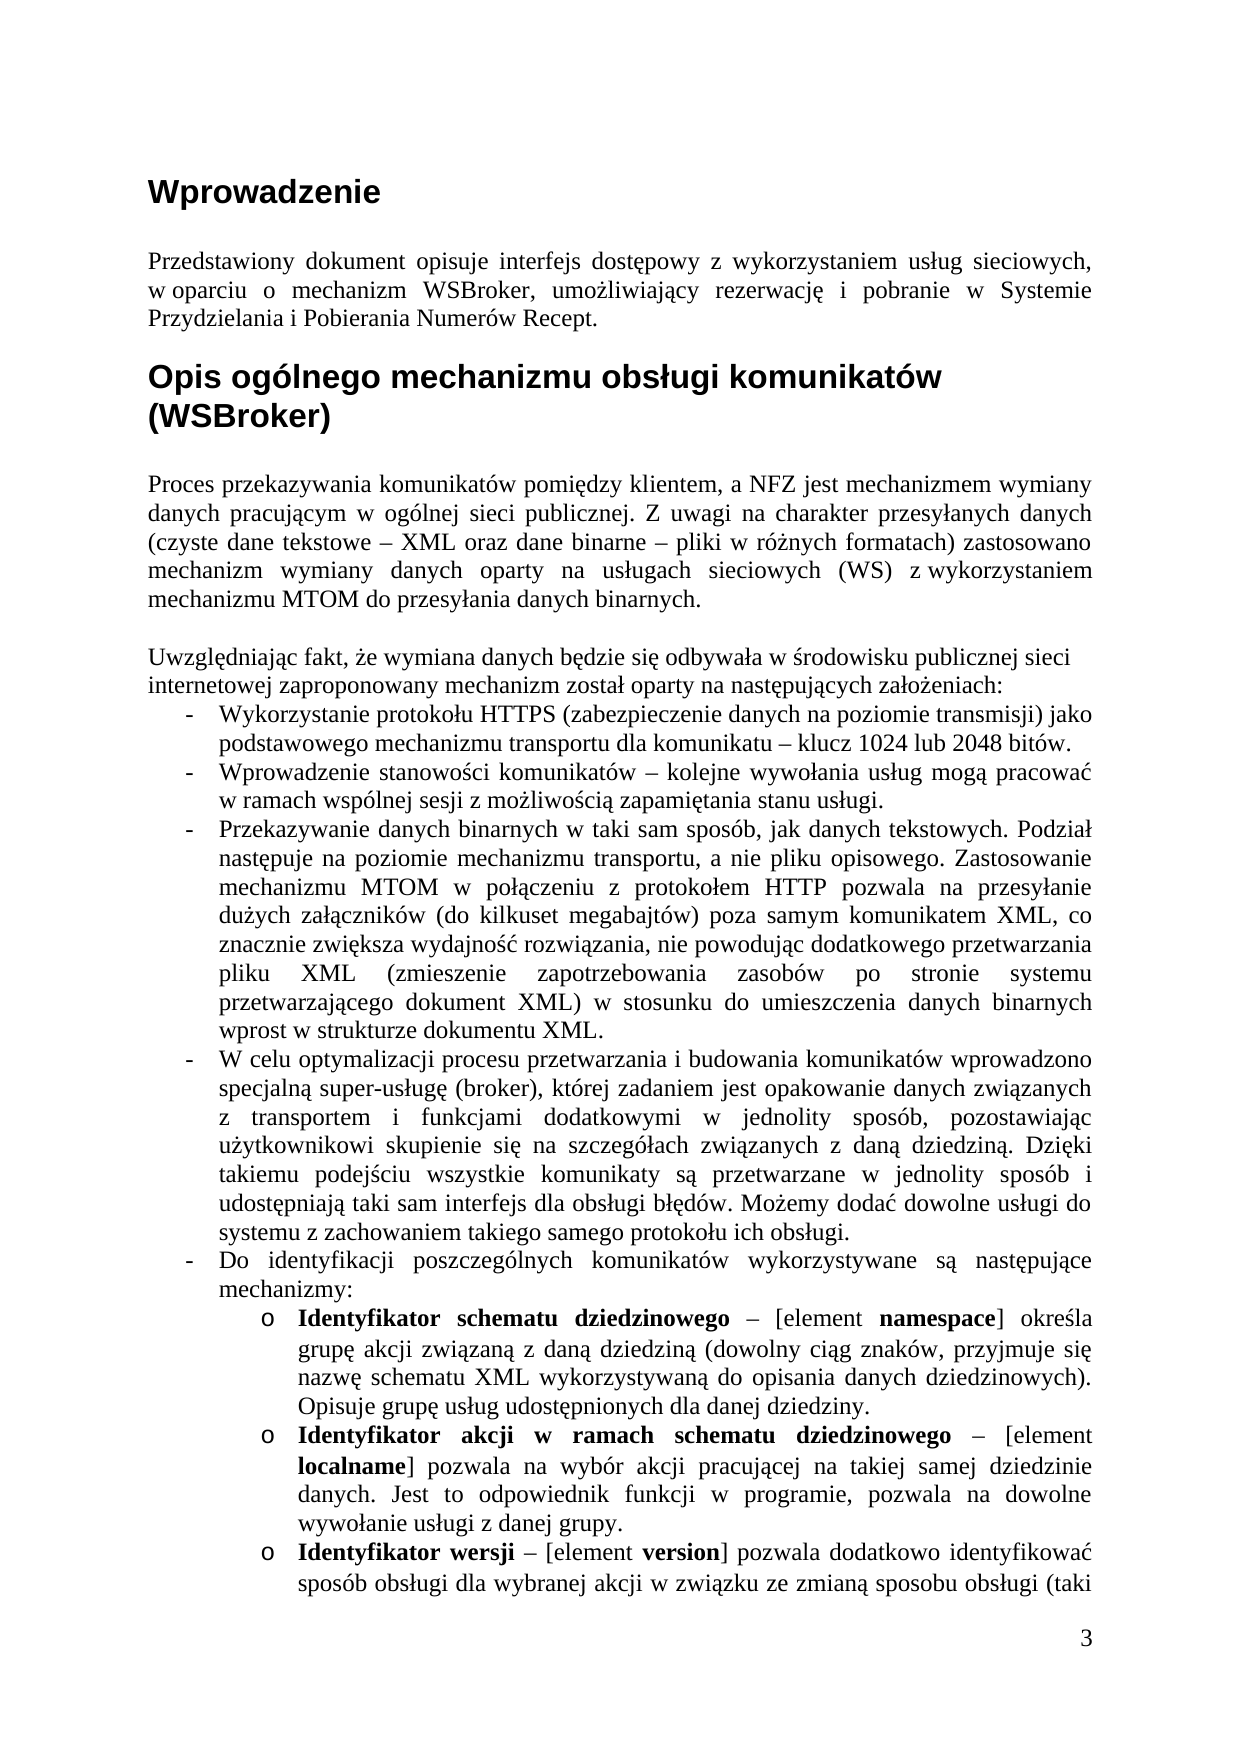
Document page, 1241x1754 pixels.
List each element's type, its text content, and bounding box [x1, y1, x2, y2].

list Do identyfikacji poszczególnych komunikatów wykorzystywane są następujące mechanizmy: [185, 1245, 1093, 1303]
subtitle Opis ogólnego mechanizmu obsługi komunikatów (WSBroker) [148, 357, 1093, 434]
list Przekazywanie danych binarnych w taki sam sposób, jak danych tekstowych. Podział następuje na poziomie mechanizmu transportu, a nie pliku opisowego. Zastosowanie mechanizmu MTOM w połączeniu z protokołem HTTP pozwala na przesyłanie dużych załączników (do kilkuset megabajtów) poza samym komunikatem XML, co znacznie zwiększa wydajność rozwiązania, nie powodując dodatkowego przetwarzania pliku XML (zmieszenie zapotrzebowania zasobów po stronie systemu przetwarzającego dokument XML) w stosunku do umieszczenia danych binarnych wprost w strukturze dokumentu XML. [185, 814, 1093, 1044]
text Uwzględniając fakt, że wymiana danych będzie się odbywała w środowisku publicznej sieci internetowej zaproponowany mechanizm został oparty na następujących założeniach: [148, 642, 1093, 699]
list Identyfikator akcji w ramach schematu dziedzinowego – [element localname] pozwala na wybór akcji pracującej na takiej samej dziedzinie danych. Jest to odpowiednik funkcji w programie, pozwala na dowolne wywołanie usługi z danej grupy. [260, 1420, 1093, 1537]
list Identyfikator schematu dziedzinowego – [element namespace] określa grupę akcji związaną z daną dziedziną (dowolny ciąg znaków, przyjmuje się nazwę schematu XML wykorzystywaną do opisania danych dziedzinowych). Opisuje grupę usług udostępnionych dla danej dziedziny. [260, 1303, 1093, 1420]
subtitle Wprowadzenie [148, 173, 1093, 211]
list Wprowadzenie stanowości komunikatów – kolejne wywołania usług mogą pracować w ramach wspólnej sesji z możliwością zapamiętania stanu usługi. [185, 757, 1093, 814]
text Przedstawiony dokument opisuje interfejs dostępowy z wykorzystaniem usług sieciowych, w oparciu o mechanizm WSBroker, umożliwiający rezerwację i pobranie w Systemie Przydzielania i Pobierania Numerów Recept. [148, 246, 1093, 332]
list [260, 1537, 1093, 1597]
list Wykorzystanie protokołu HTTPS (zabezpieczenie danych na poziomie transmisji) jako podstawowego mechanizmu transportu dla komunikatu – klucz 1024 lub 2048 bitów. [185, 699, 1093, 757]
list W celu optymalizacji procesu przetwarzania i budowania komunikatów wprowadzono specjalną super-usługę (broker), której zadaniem jest opakowanie danych związanych z transportem i funkcjami dodatkowymi w jednolity sposób, pozostawiając użytkownikowi skupienie się na szczegółach związanych z daną dziedziną. Dzięki takiemu podejściu wszystkie komunikaty są przetwarzane w jednolity sposób i udostępniają taki sam interfejs dla obsługi błędów. Możemy dodać dowolne usługi do systemu z zachowaniem takiego samego protokołu ich obsługi. [185, 1044, 1093, 1245]
text Proces przekazywania komunikatów pomiędzy klientem, a NFZ jest mechanizmem wymiany danych pracującym w ogólnej sieci publicznej. Z uwagi na charakter przesyłanych danych (czyste dane tekstowe – XML oraz dane binarne – pliki w różnych formatach) zastosowano mechanizm wymiany danych oparty na usługach sieciowych (WS) z wykorzystaniem mechanizmu MTOM do przesyłania danych binarnych. [148, 469, 1093, 613]
